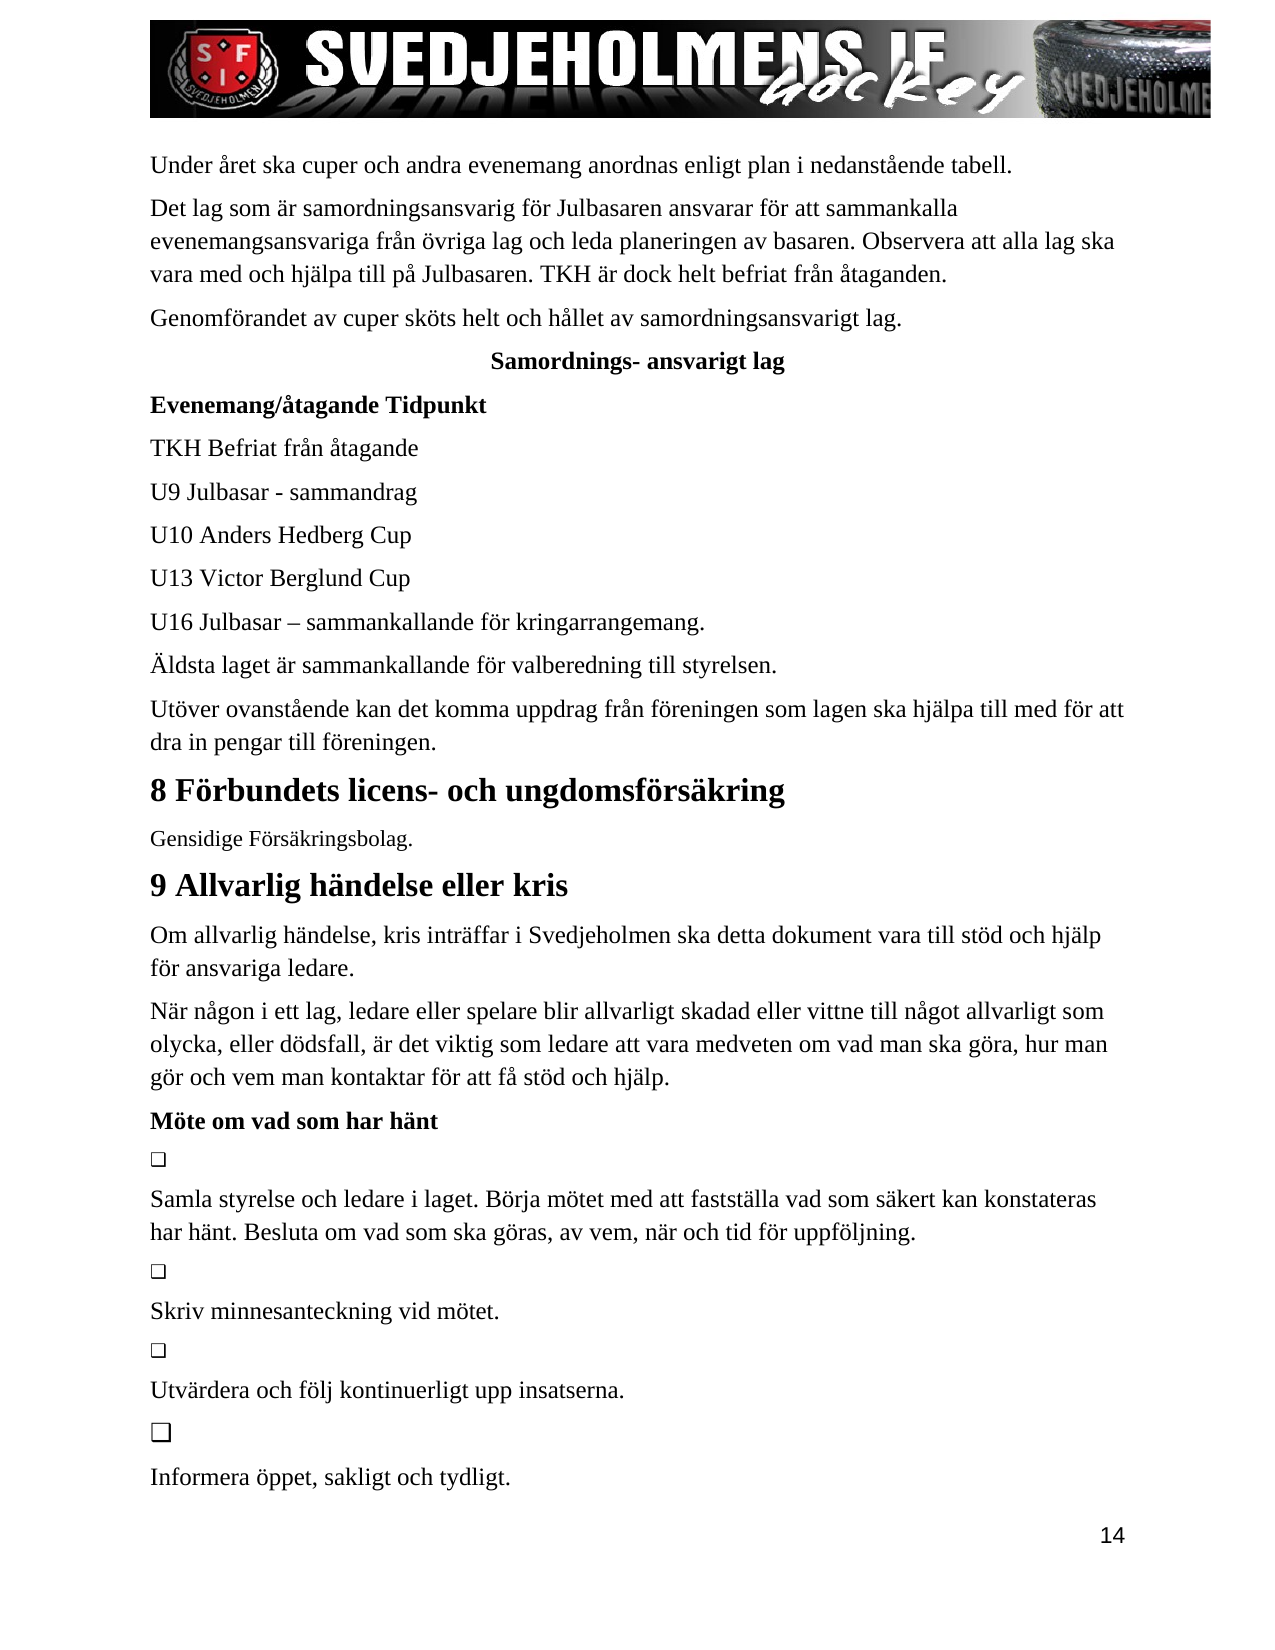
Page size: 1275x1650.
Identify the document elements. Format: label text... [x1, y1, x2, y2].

text U9 Julbasar - sammandrag [150, 477, 1125, 505]
picture [150, 0, 1211, 138]
text ❑ [150, 1261, 1125, 1282]
text Genomförandet av cuper sköts helt och hållet av samordningsansvarigt lag. [150, 303, 1125, 332]
text ❑ [150, 1149, 1125, 1171]
text Äldsta laget är sammankallande för valberedning till styrelsen. [150, 650, 1125, 679]
text U16 Julbasar – sammankallande för kringarrangemang. [150, 607, 1125, 636]
text Utvärdera och följ kontinuerligt upp insatserna. [150, 1375, 1125, 1403]
text ❑ [150, 1418, 1125, 1447]
text U13 Victor Berglund Cup [150, 563, 1125, 592]
text 8 Förbundets licens- och ungdomsförsäkring [150, 770, 1125, 809]
text Gensidige Försäkringsbolag. [150, 825, 1125, 851]
text Skriv minnesanteckning vid mötet. [150, 1296, 1125, 1325]
text Evenemang/åtagande Tidpunkt [150, 390, 1125, 418]
text Utöver ovanstående kan det komma uppdrag från föreningen som lagen ska hjälpa till med för att dra in pengar till föreningen. [150, 694, 1125, 756]
text ❑ [150, 1339, 1125, 1361]
text När någon i ett lag, ledare eller spelare blir allvarligt skadad eller vittne till något allvarligt som olycka, eller dödsfall, är det viktig som ledare att vara medveten om vad man ska göra, hur man gör och vem man kontaktar för att få stöd och hjälp. [150, 996, 1125, 1091]
text TKH Befriat från åtagande [150, 433, 1125, 462]
text Det lag som är samordningsansvarig för Julbasaren ansvarar för att sammankalla evenemangsansvariga från övriga lag och leda planeringen av basaren. Observera att alla lag ska vara med och hjälpa till på Julbasaren. TKH är dock helt befriat från åtaganden. [150, 193, 1125, 288]
text 9 Allvarlig händelse eller kris [150, 865, 1125, 904]
text Om allvarlig händelse, kris inträffar i Svedjeholmen ska detta dokument vara till stöd och hjälp för ansvariga ledare. [150, 920, 1125, 982]
text Samla styrelse och ledare i laget. Börja mötet med att fastställa vad som säkert kan konstateras har hänt. Besluta om vad som ska göras, av vem, när och tid för uppföljning. [150, 1184, 1125, 1246]
text Informera öppet, sakligt och tydligt. [150, 1462, 1125, 1490]
text Samordnings- ansvarigt lag [150, 346, 1125, 375]
text Möte om vad som har hänt [150, 1106, 1125, 1134]
text Under året ska cuper och andra evenemang anordnas enligt plan i nedanstående tabell. [150, 150, 1125, 179]
text U10 Anders Hedberg Cup [150, 520, 1125, 549]
